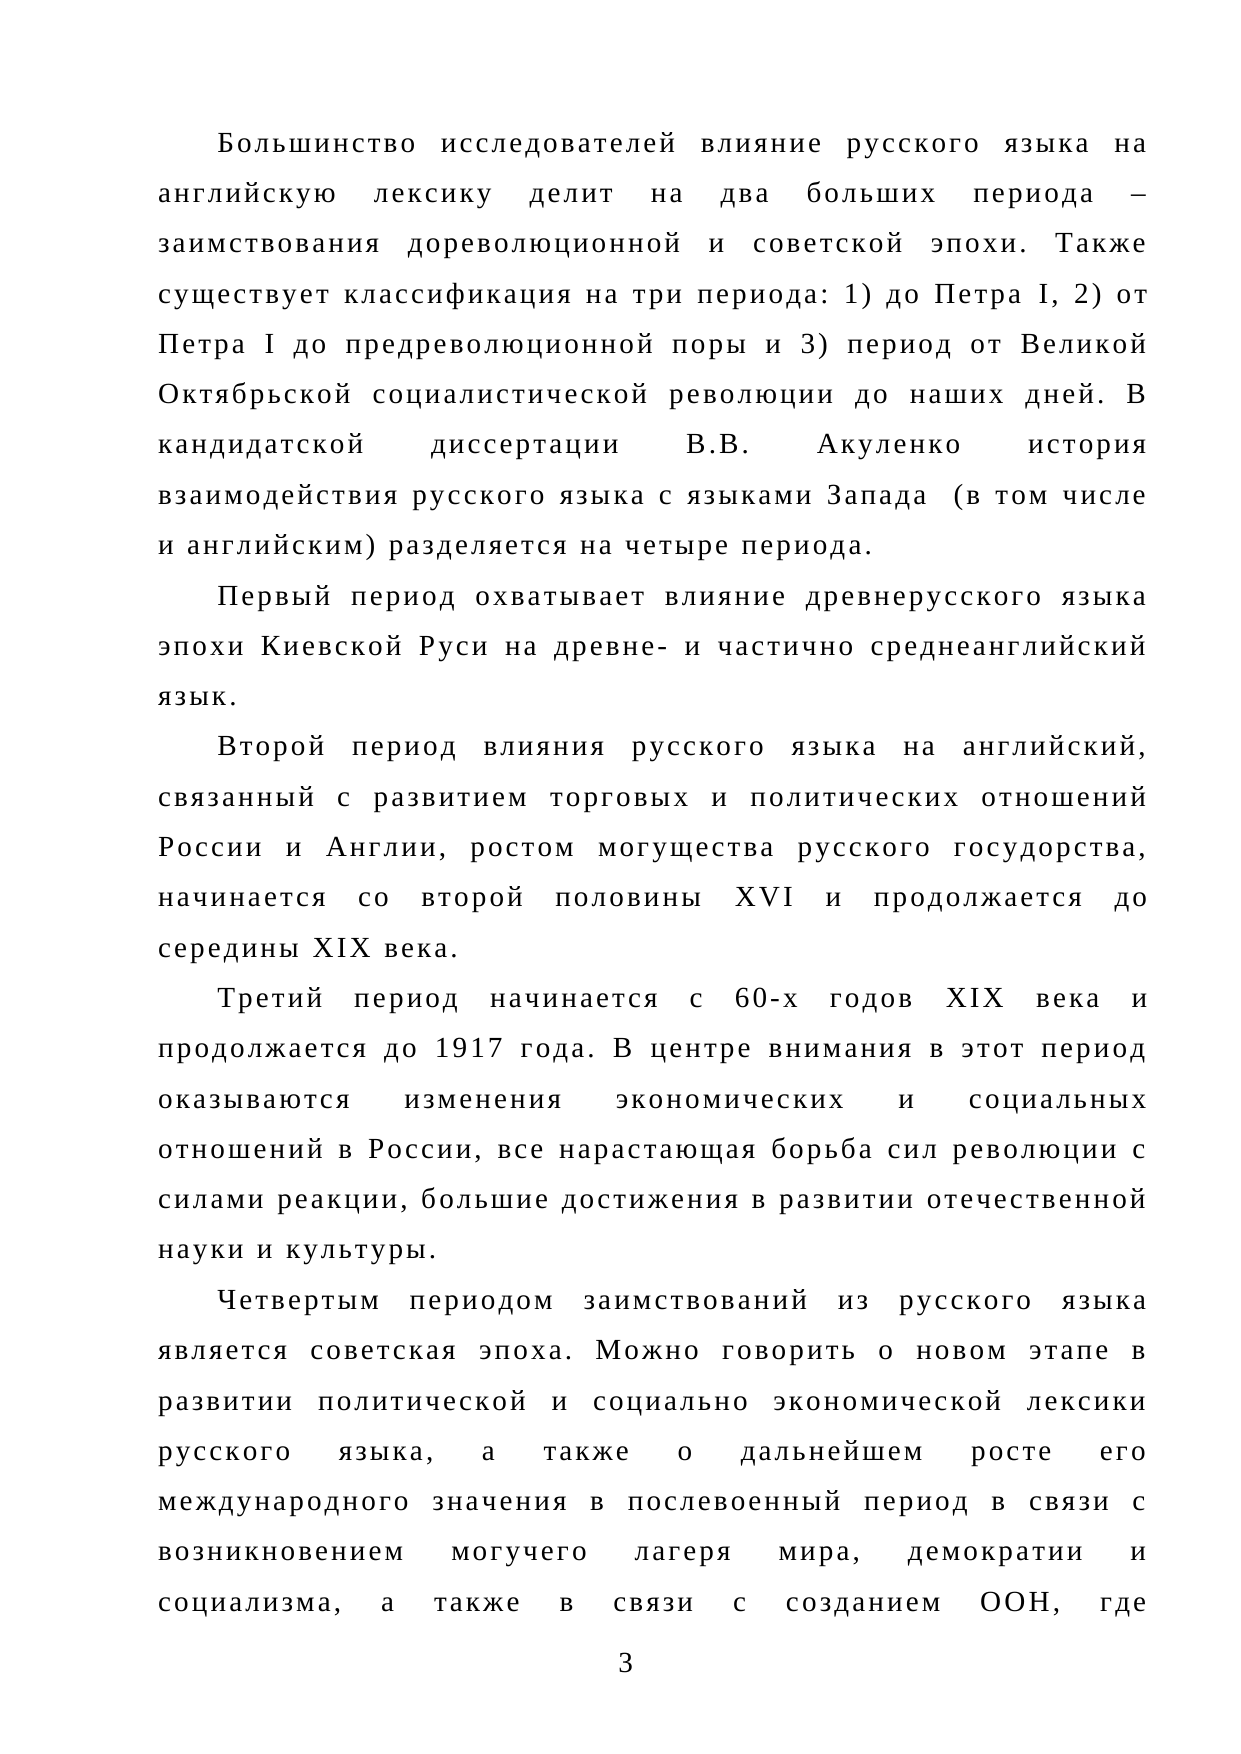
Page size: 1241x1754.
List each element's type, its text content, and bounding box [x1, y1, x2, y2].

text Большинство исследователей влияние русского языка на английскую лексику делит на два больших периода – заимствования дореволюционной и советской эпохи. Также существует классификация на три периода: 1) до Петра I, 2) от Петра I до предреволюционной поры и 3) период от Великой Октябрьской социалистической революции до наших дней. В кандидатской диссертации В.В. Акуленко история взаимодействия русского языка с языками Запада (в том числе и английским) разделяется на четыре периода. [158, 125, 1147, 561]
text Второй период влияния русского языка на английский, связанный с развитием торговых и политических отношений России и Англии, ростом могущества русского госудорства, начинается со второй половины XVI и продолжается до середины XIX века. [158, 728, 1147, 963]
text Первый период охватывает влияние древнерусского языка эпохи Киевской Руси на древне- и частично среднеанглийский язык. [158, 578, 1147, 712]
text Третий период начинается с 60-х годов XIX века и продолжается до 1917 года. В центре внимания в этот период оказываются изменения экономических и социальных отношений в России, все нарастающая борьба сил революции с силами реакции, большие достижения в развитии отечественной науки и культуры. [158, 980, 1147, 1265]
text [158, 1282, 1147, 1617]
